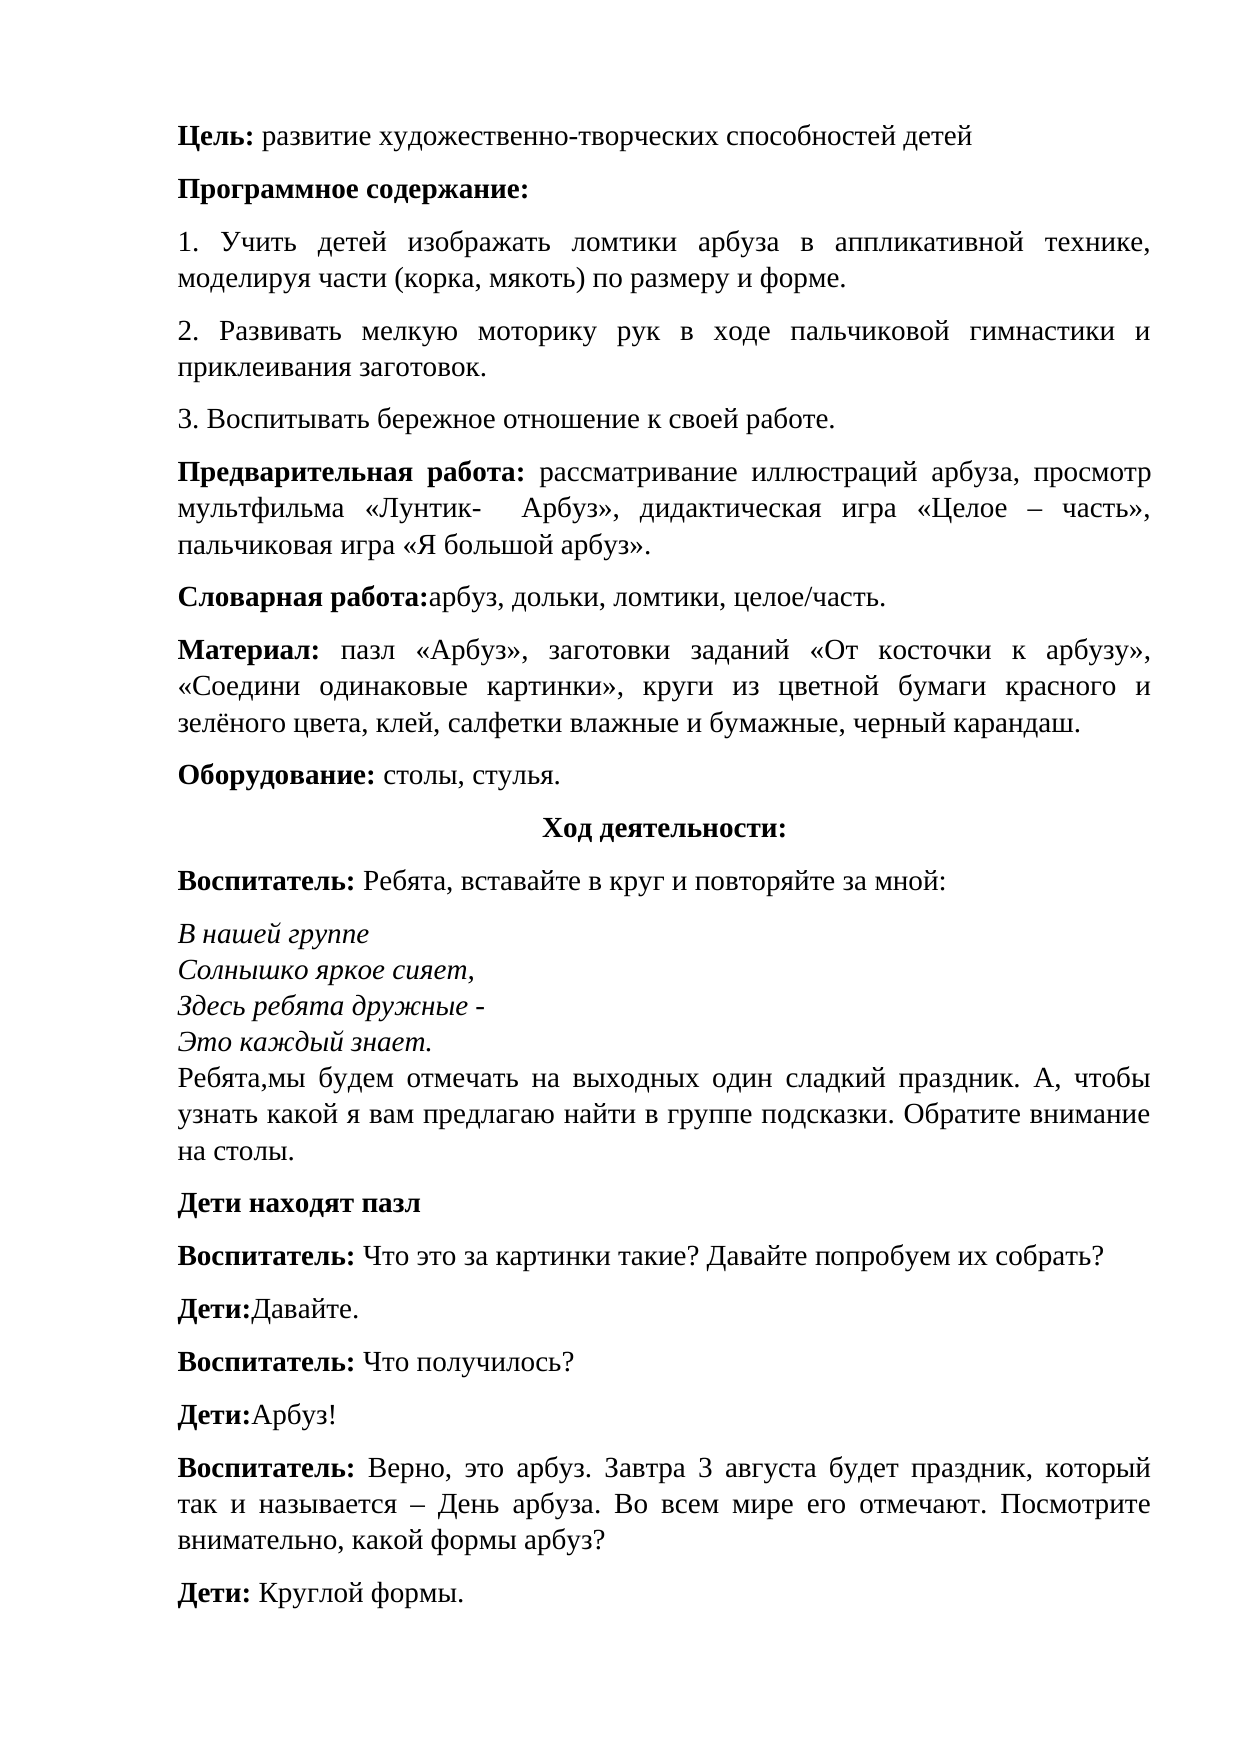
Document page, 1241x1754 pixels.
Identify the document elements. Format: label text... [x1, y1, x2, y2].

text Словарная работа:арбуз, дольки, ломтики, целое/часть. [177, 579, 1152, 613]
text В нашей группе [177, 916, 1152, 949]
text Воспитатель: Верно, это арбуз. Завтра 3 августа будет праздник, который так и называется – День арбуза. Во всем мире его отмечают. Посмотрите внимательно, какой формы арбуз? [177, 1450, 1152, 1556]
text Дети:Давайте. [177, 1291, 1152, 1325]
text Солнышко яркое сияет, [177, 952, 1152, 986]
text Оборудование: столы, стулья. [177, 757, 1152, 791]
text Дети: Круглой формы. [177, 1575, 1152, 1608]
text Воспитатель: Ребята, вставайте в круг и повторяйте за мной: [177, 863, 1152, 897]
text Программное содержание: [177, 171, 1152, 204]
text Ребята,мы будем отмечать на выходных один сладкий праздник. А, чтобы узнать какой я вам предлагаю найти в группе подсказки. Обратите внимание на столы. [177, 1061, 1152, 1166]
text 1. Учить детей изображать ломтики арбуза в аппликативной технике, моделируя части (корка, мякоть) по размеру и форме. [177, 224, 1152, 293]
text Здесь ребята дружные - [177, 988, 1152, 1022]
text Воспитатель: Что получилось? [177, 1344, 1152, 1378]
text Ход деятельности: [177, 810, 1152, 844]
text 3. Воспитывать бережное отношение к своей работе. [177, 402, 1152, 435]
text Цель: развитие художественно-творческих способностей детей [177, 118, 1152, 152]
text Материал: пазл «Арбуз», заготовки заданий «От косточки к арбузу», «Соедини одинаковые картинки», круги из цветной бумаги красного и зелёного цвета, клей, салфетки влажные и бумажные, черный карандаш. [177, 632, 1152, 738]
text Дети находят пазл [177, 1186, 1152, 1219]
text Дети:Арбуз! [177, 1397, 1152, 1430]
text 2. Развивать мелкую моторику рук в ходе пальчиковой гимнастики и приклеивания заготовок. [177, 313, 1152, 382]
text Воспитатель: Что это за картинки такие? Давайте попробуем их собрать? [177, 1238, 1152, 1272]
text Это каждый знает. [177, 1024, 1152, 1058]
text Предварительная работа: рассматривание иллюстраций арбуза, просмотр мультфильма «Лунтик- Арбуз», дидактическая игра «Целое – часть», пальчиковая игра «Я большой арбуз». [177, 454, 1152, 560]
